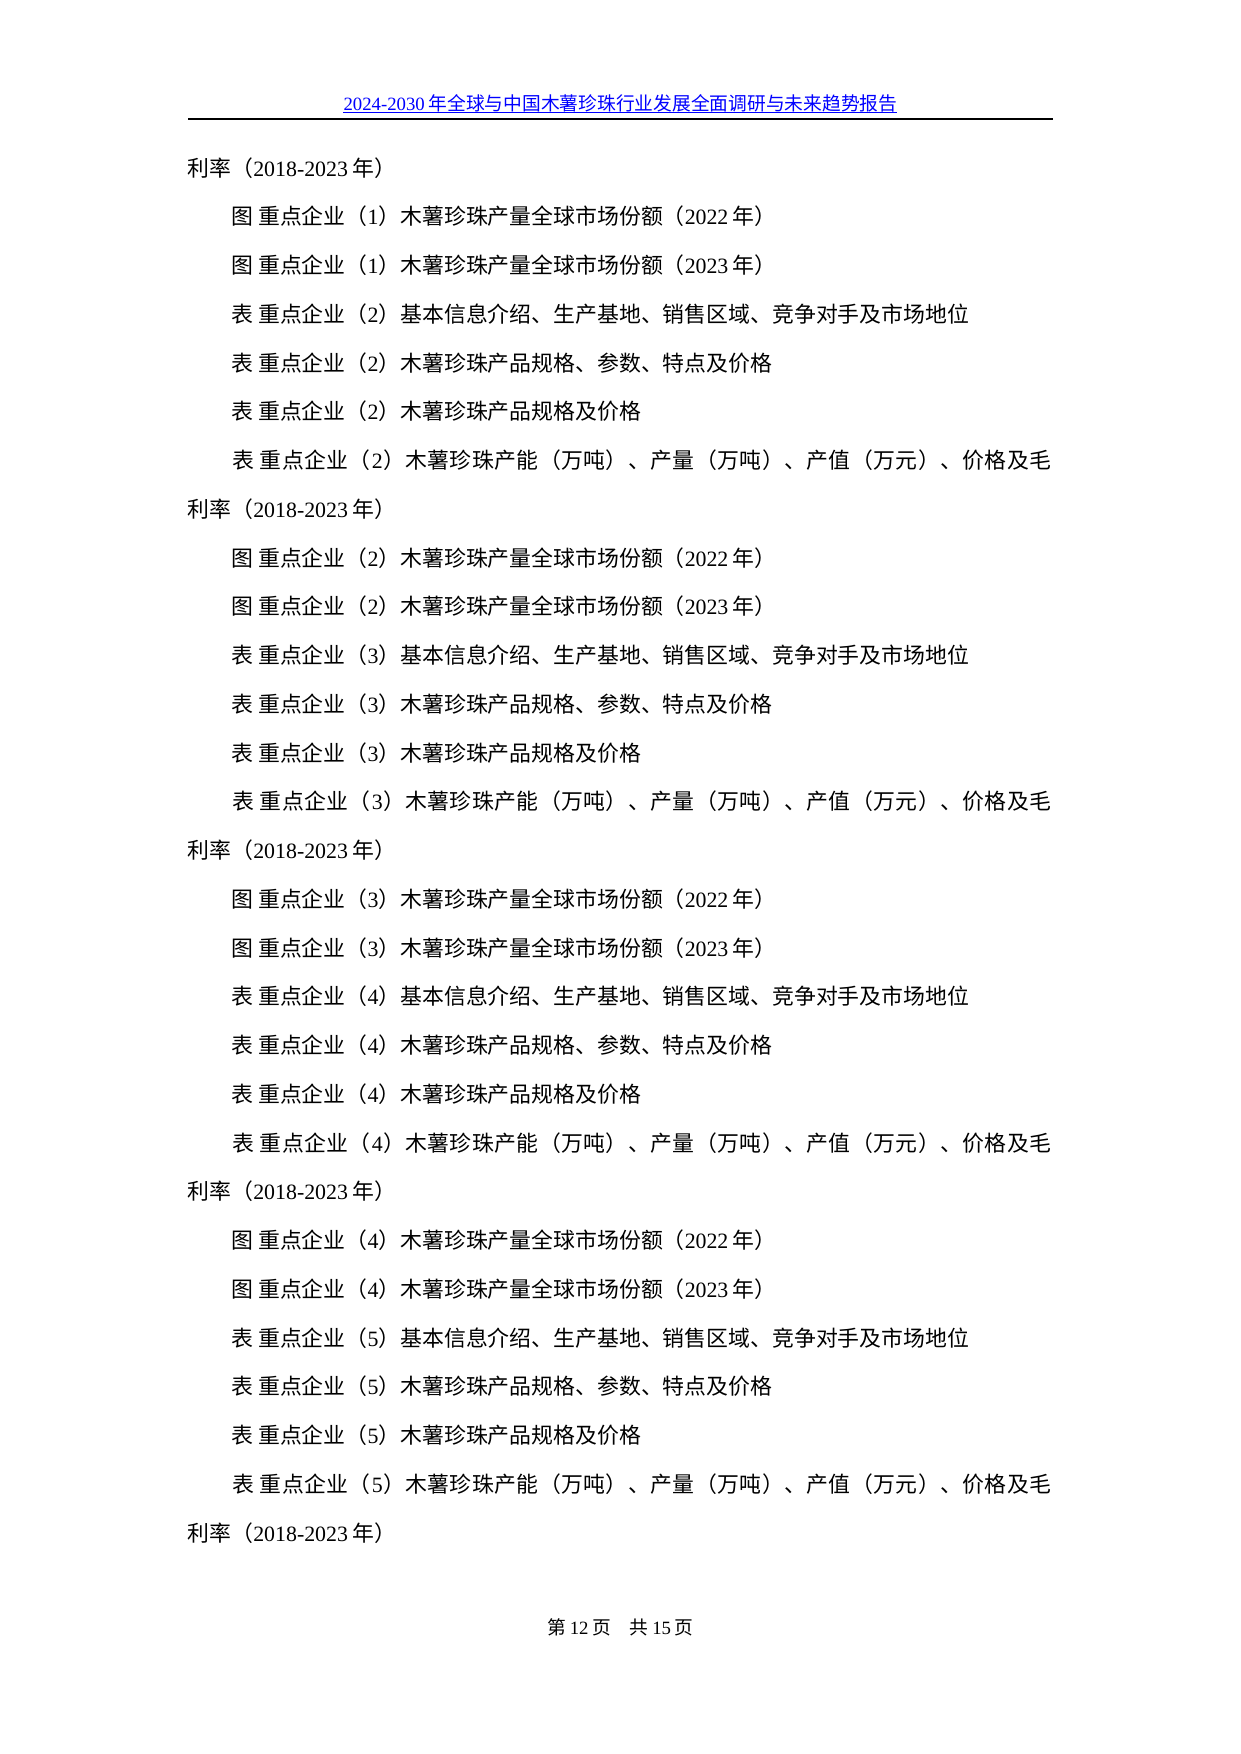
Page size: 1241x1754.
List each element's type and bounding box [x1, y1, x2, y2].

text [187, 150, 1053, 1548]
